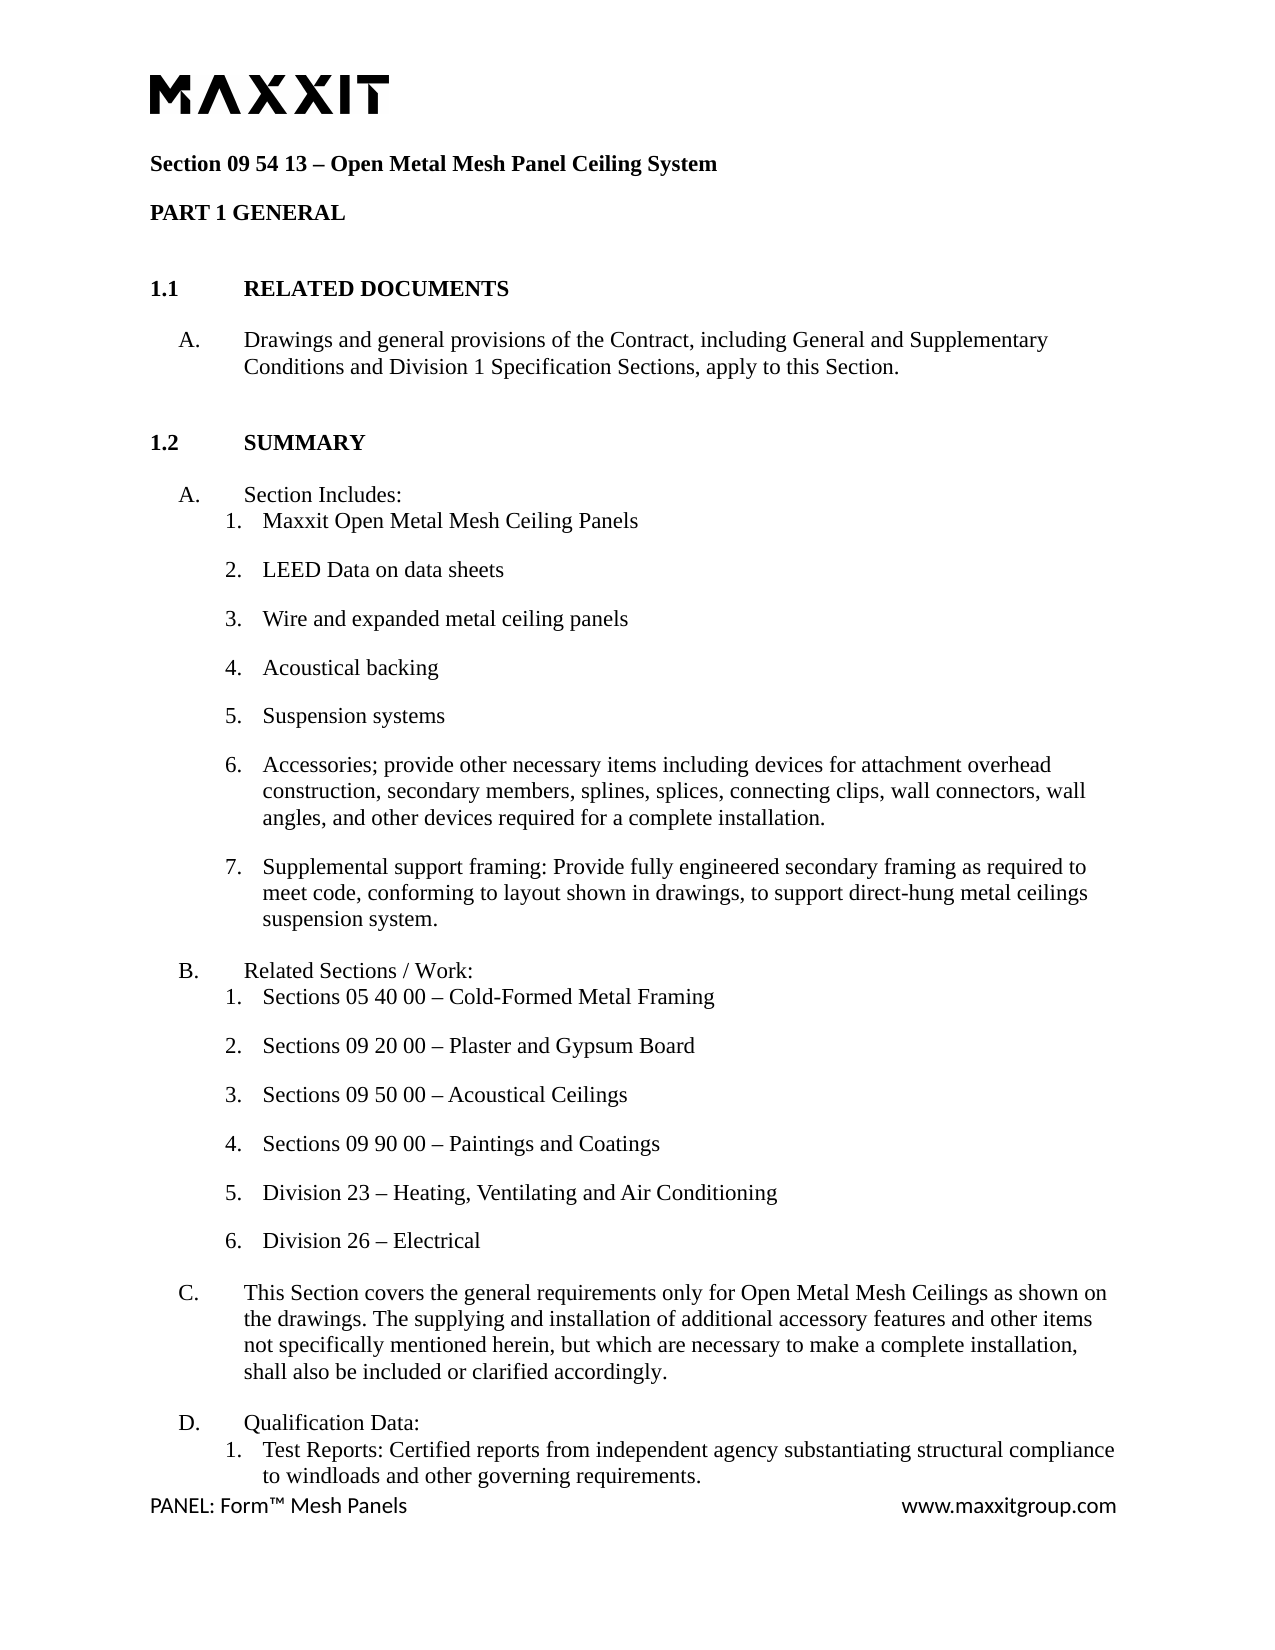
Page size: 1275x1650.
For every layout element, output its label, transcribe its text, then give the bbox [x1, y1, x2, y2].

list Sections 09 20 00 – Plaster and Gypsum Board [225, 1032, 1125, 1058]
list Division 23 – Heating, Ventilating and Air Conditioning [225, 1179, 1125, 1205]
list Suspension systems [225, 702, 1125, 729]
picture [150, 75, 389, 114]
list Drawings and general provisions of the Contract, including General and Supplementary Conditions and Division 1 Specification Sections, apply to this Section. [178, 327, 1125, 379]
list Division 26 – Electrical [225, 1227, 1125, 1254]
list Test Reports: Certified reports from independent agency substantiating structural compliance to windloads and other governing requirements. [225, 1436, 1125, 1488]
list Qualification Data: [178, 1409, 1125, 1436]
list Sections 05 40 00 – Cold-Formed Metal Framing [225, 983, 1125, 1009]
list This Section covers the general requirements only for Open Metal Mesh Ceilings as shown on the drawings. The supplying and installation of additional accessory features and other items not specifically mentioned herein, but which are necessary to make a complete installation, shall also be included or clarified accordingly. [178, 1279, 1125, 1384]
list Maxxit Open Metal Mesh Ceiling Panels [225, 507, 1125, 533]
list Related Sections / Work: [178, 957, 1125, 983]
text PART 1 GENERAL [150, 199, 1125, 225]
list Section Includes: [178, 481, 1125, 507]
list Supplemental support framing: Provide fully engineered secondary framing as required to meet code, conforming to layout shown in drawings, to support direct-hung metal ceilings suspension system. [225, 853, 1125, 932]
list SUMMARY [150, 429, 1125, 456]
list Wire and expanded metal ceiling panels [225, 605, 1125, 631]
list LEED Data on data sheets [225, 556, 1125, 582]
list Sections 09 90 00 – Paintings and Coatings [225, 1130, 1125, 1156]
list Accessories; provide other necessary items including devices for attachment overhead construction, secondary members, splines, splices, connecting clips, wall connectors, wall angles, and other devices required for a complete installation. [225, 751, 1125, 830]
text Section 09 54 13 – Open Metal Mesh Panel Ceiling System [150, 150, 1125, 176]
list RELATED DOCUMENTS [150, 275, 1125, 302]
list Sections 09 50 00 – Acoustical Ceilings [225, 1081, 1125, 1107]
list Acoustical backing [225, 653, 1125, 680]
